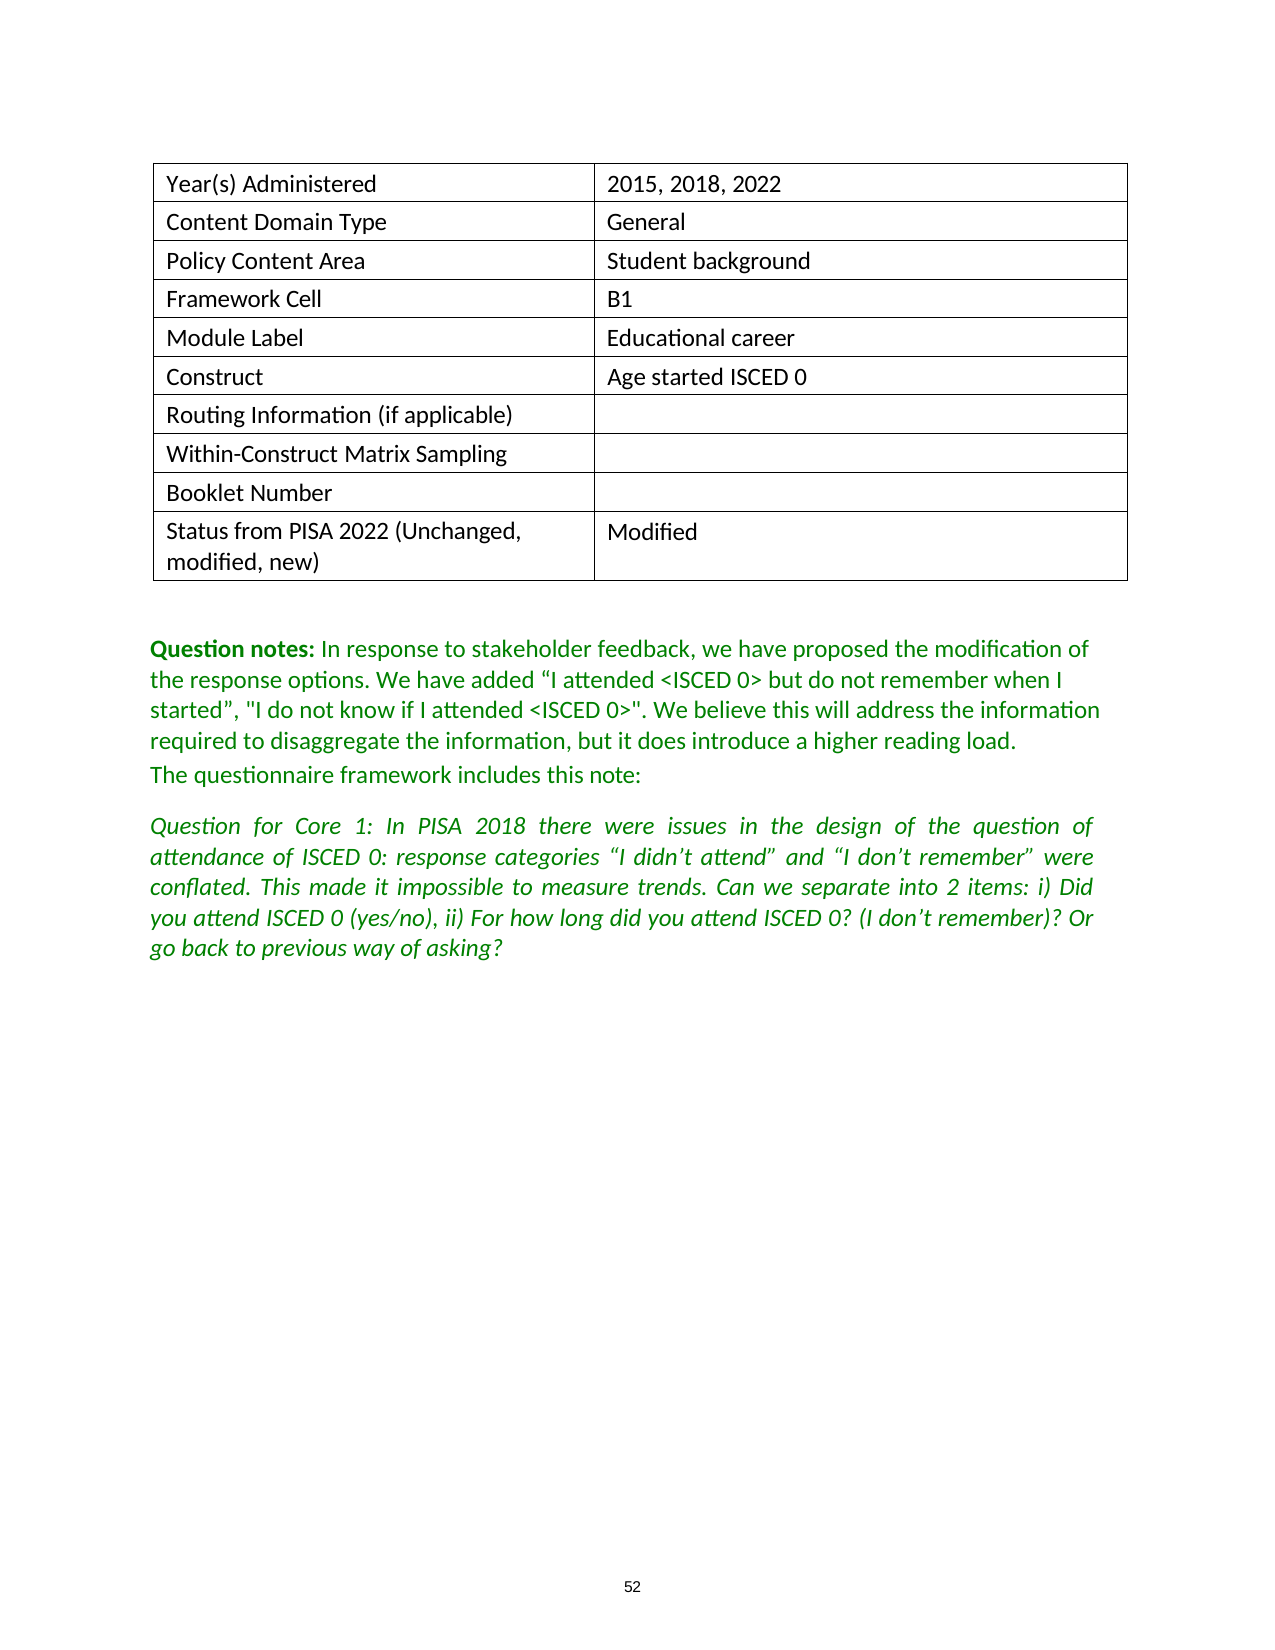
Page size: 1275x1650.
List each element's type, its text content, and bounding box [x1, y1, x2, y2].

text Question for Core 1: In PISA 2018 there were issues in the design of the question of attendance of ISCED 0: response categories “I didn’t attend” and “I don’t remember” were conflated. This made it impossible to measure trends. Can we separate into 2 items: i) Did you attend ISCED 0 (yes/no), ii) For how long did you attend ISCED 0? (I don’t remember)? Or go back to previous way of asking? [150, 811, 1094, 963]
table_cell Module Label [154, 318, 594, 356]
table_cell General [595, 202, 1127, 240]
table_cell Content Domain Type [154, 202, 594, 240]
table_cell Student background [595, 241, 1127, 278]
text The questionnaire framework includes this note: [150, 759, 1248, 790]
table_cell Within-Construct Matrix Sampling [154, 434, 594, 472]
table_cell Construct [154, 357, 594, 394]
table_cell [595, 473, 1127, 511]
table_cell Booklet Number [154, 473, 594, 511]
table_header Year(s) Administered [154, 164, 594, 201]
table_cell Age started ISCED 0 [595, 357, 1127, 394]
table_header 2015, 2018, 2022 [595, 164, 1127, 201]
table_cell [595, 395, 1127, 433]
table_cell Policy Content Area [154, 241, 594, 278]
table_cell Routing Information (if applicable) [154, 395, 594, 433]
table_cell Modified [595, 512, 1127, 580]
text Question notes: In response to stakeholder feedback, we have proposed the modification of the response options. We have added “I attended <ISCED 0> but do not remember when I started”, "I do not know if I attended <ISCED 0>". We believe this will address the information required to disaggregate the information, but it does introduce a higher reading load. [150, 633, 1119, 755]
table_cell Educational career [595, 318, 1127, 356]
table_cell B1 [595, 280, 1127, 317]
table_cell [595, 434, 1127, 472]
table_cell Status from PISA 2022 (Unchanged, modified, new) [154, 512, 594, 580]
table_cell Framework Cell [154, 280, 594, 317]
